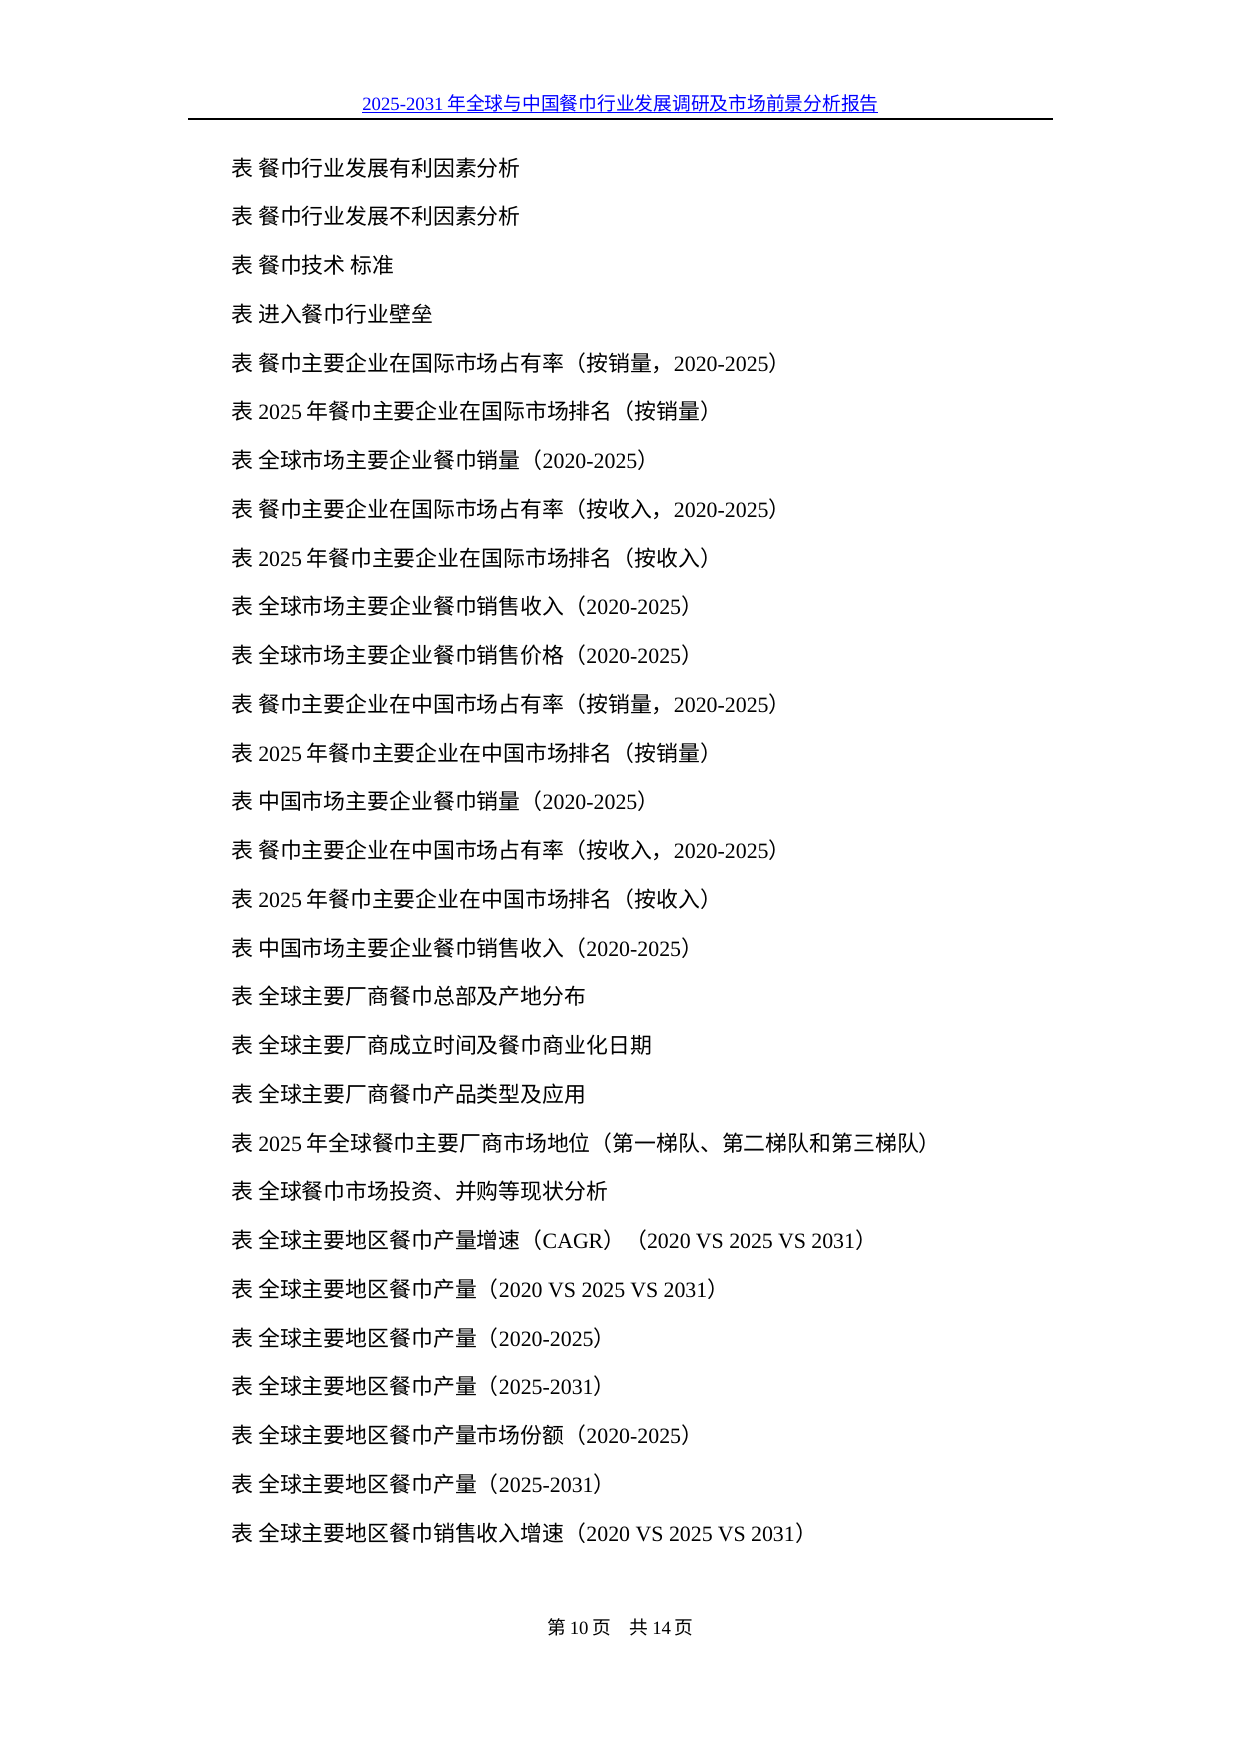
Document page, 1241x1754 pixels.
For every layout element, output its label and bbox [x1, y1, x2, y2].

text [187, 150, 1053, 1548]
